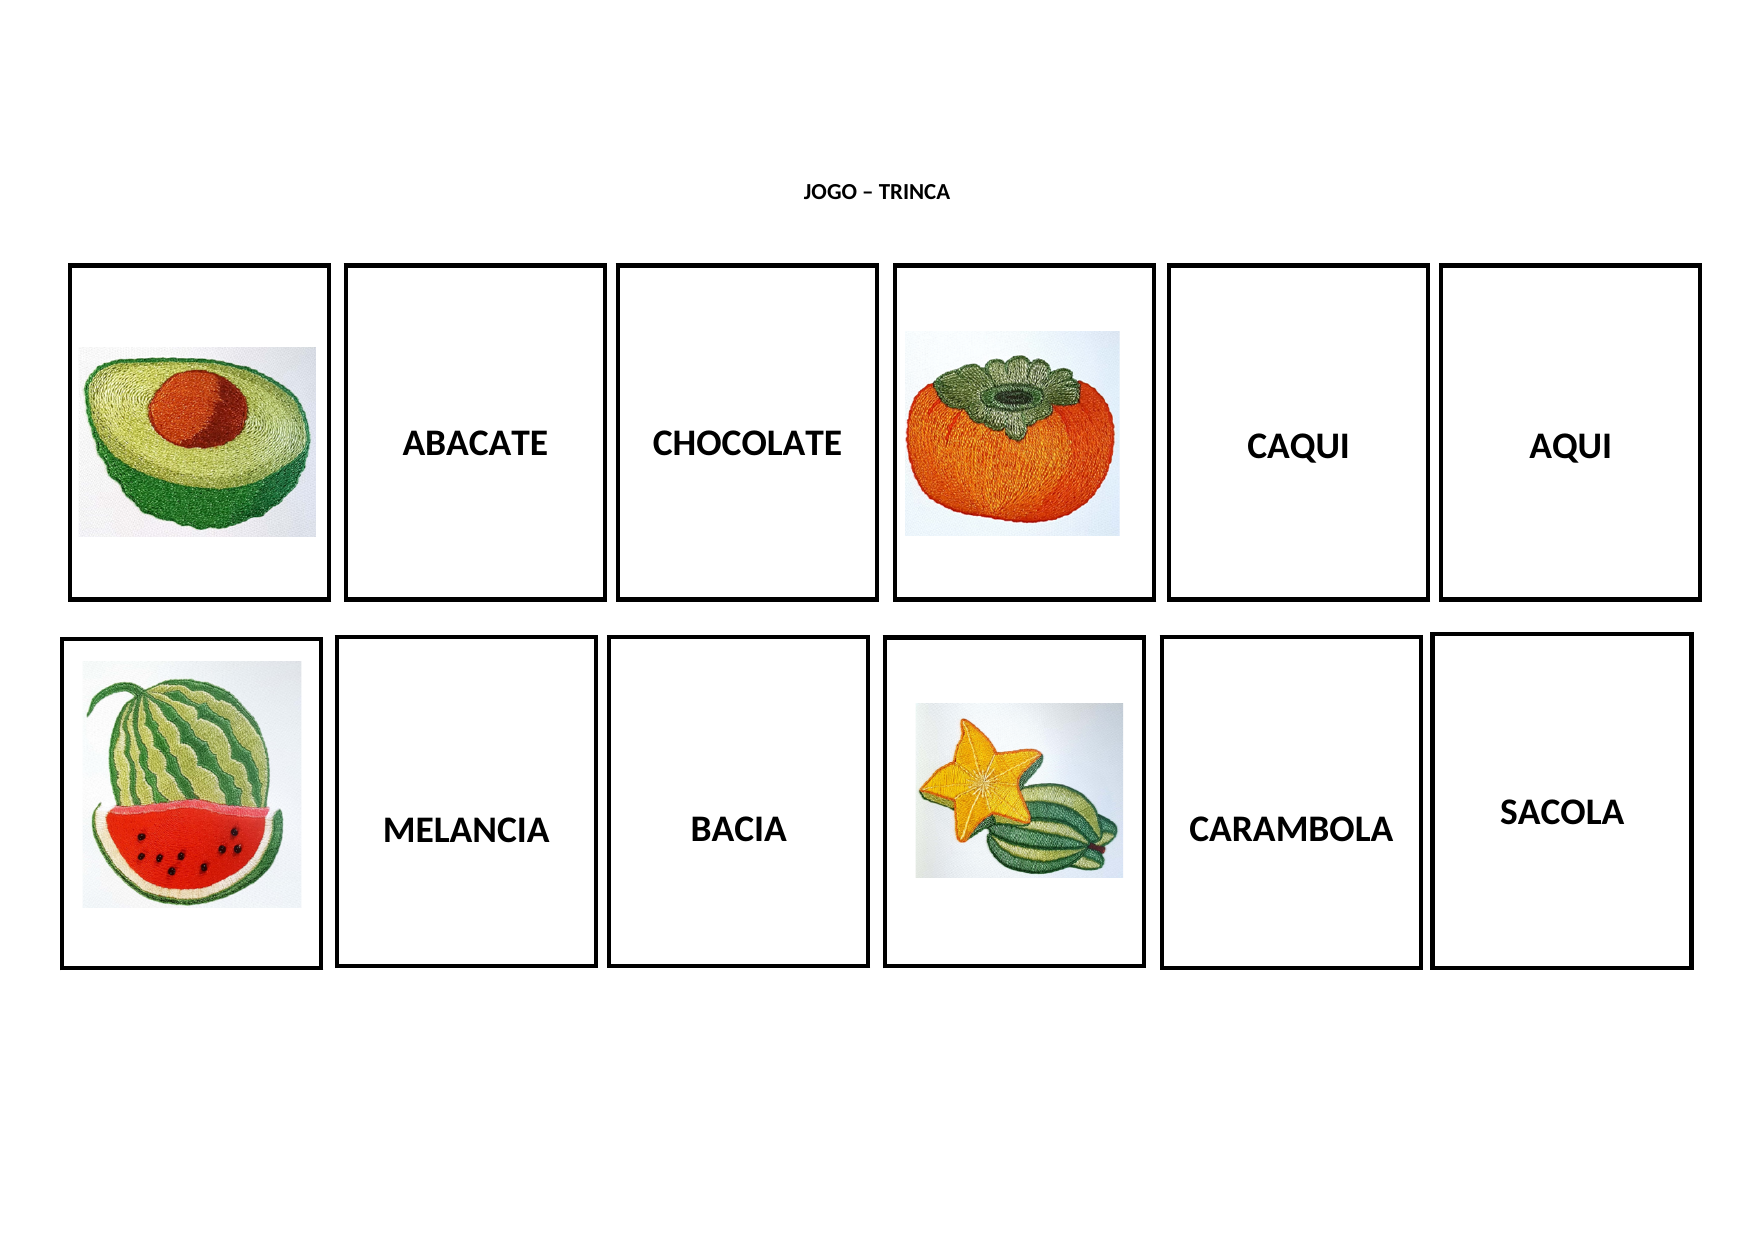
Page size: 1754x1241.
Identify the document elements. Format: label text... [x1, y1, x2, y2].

text JOGO – TRINCA [148, 177, 1606, 205]
picture [78, 347, 316, 537]
picture [905, 331, 1120, 536]
picture [915, 703, 1124, 878]
picture [82, 661, 302, 908]
